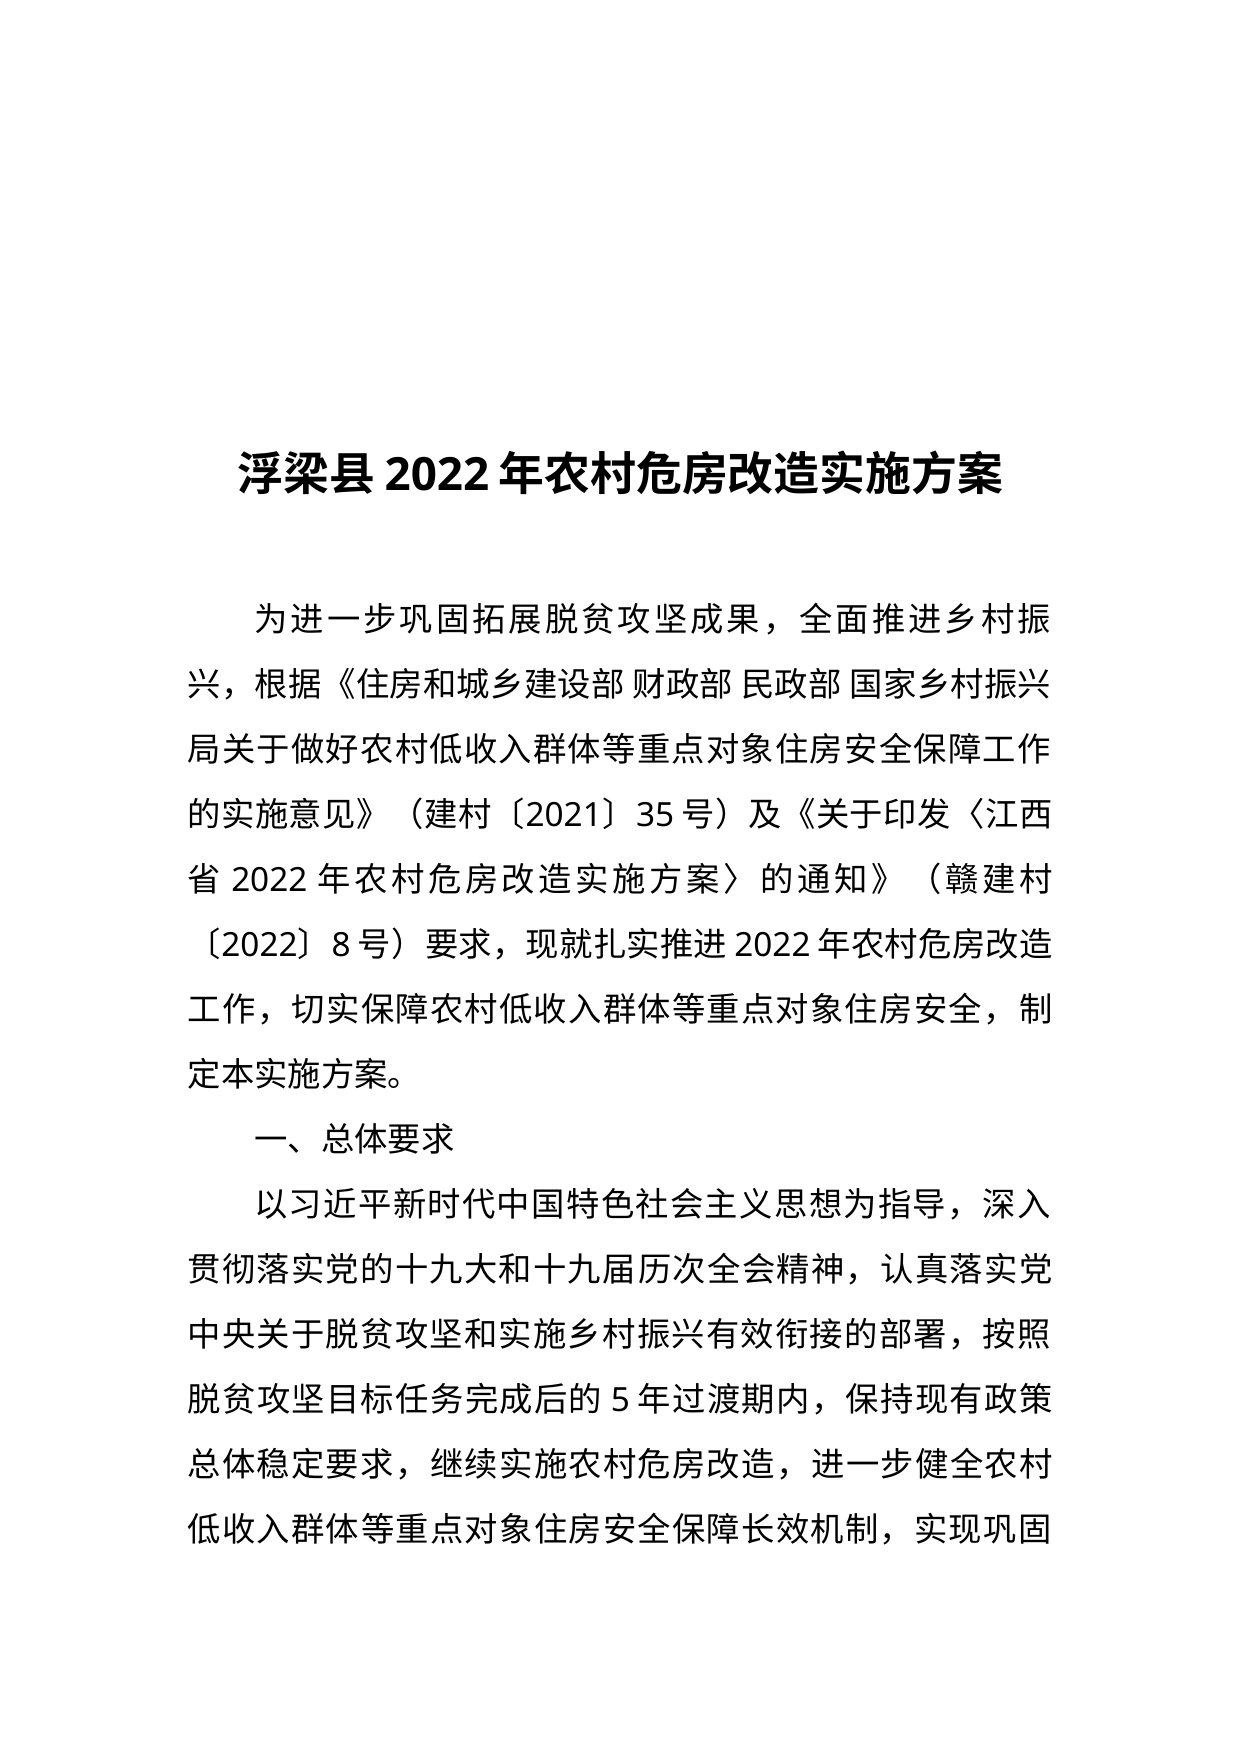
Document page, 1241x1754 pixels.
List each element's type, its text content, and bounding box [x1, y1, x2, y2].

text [187, 1169, 1053, 1559]
text 为进一步巩固拓展脱贫攻坚成果，全面推进乡村振兴，根据《住房和城乡建设部 财政部 民政部 国家乡村振兴局关于做好农村低收入群体等重点对象住房安全保障工作的实施意见》（建村〔2021〕35号）及《关于印发〈江西省2022年农村危房改造实施方案〉的通知》（赣建村〔2022〕8号）要求，现就扎实推进2022年农村危房改造工作，切实保障农村低收入群体等重点对象住房安全，制定本实施方案。 [187, 584, 1053, 1104]
text 浮梁县2022年农村危房改造实施方案 [187, 422, 1053, 519]
text 一、总体要求 [187, 1104, 1053, 1169]
